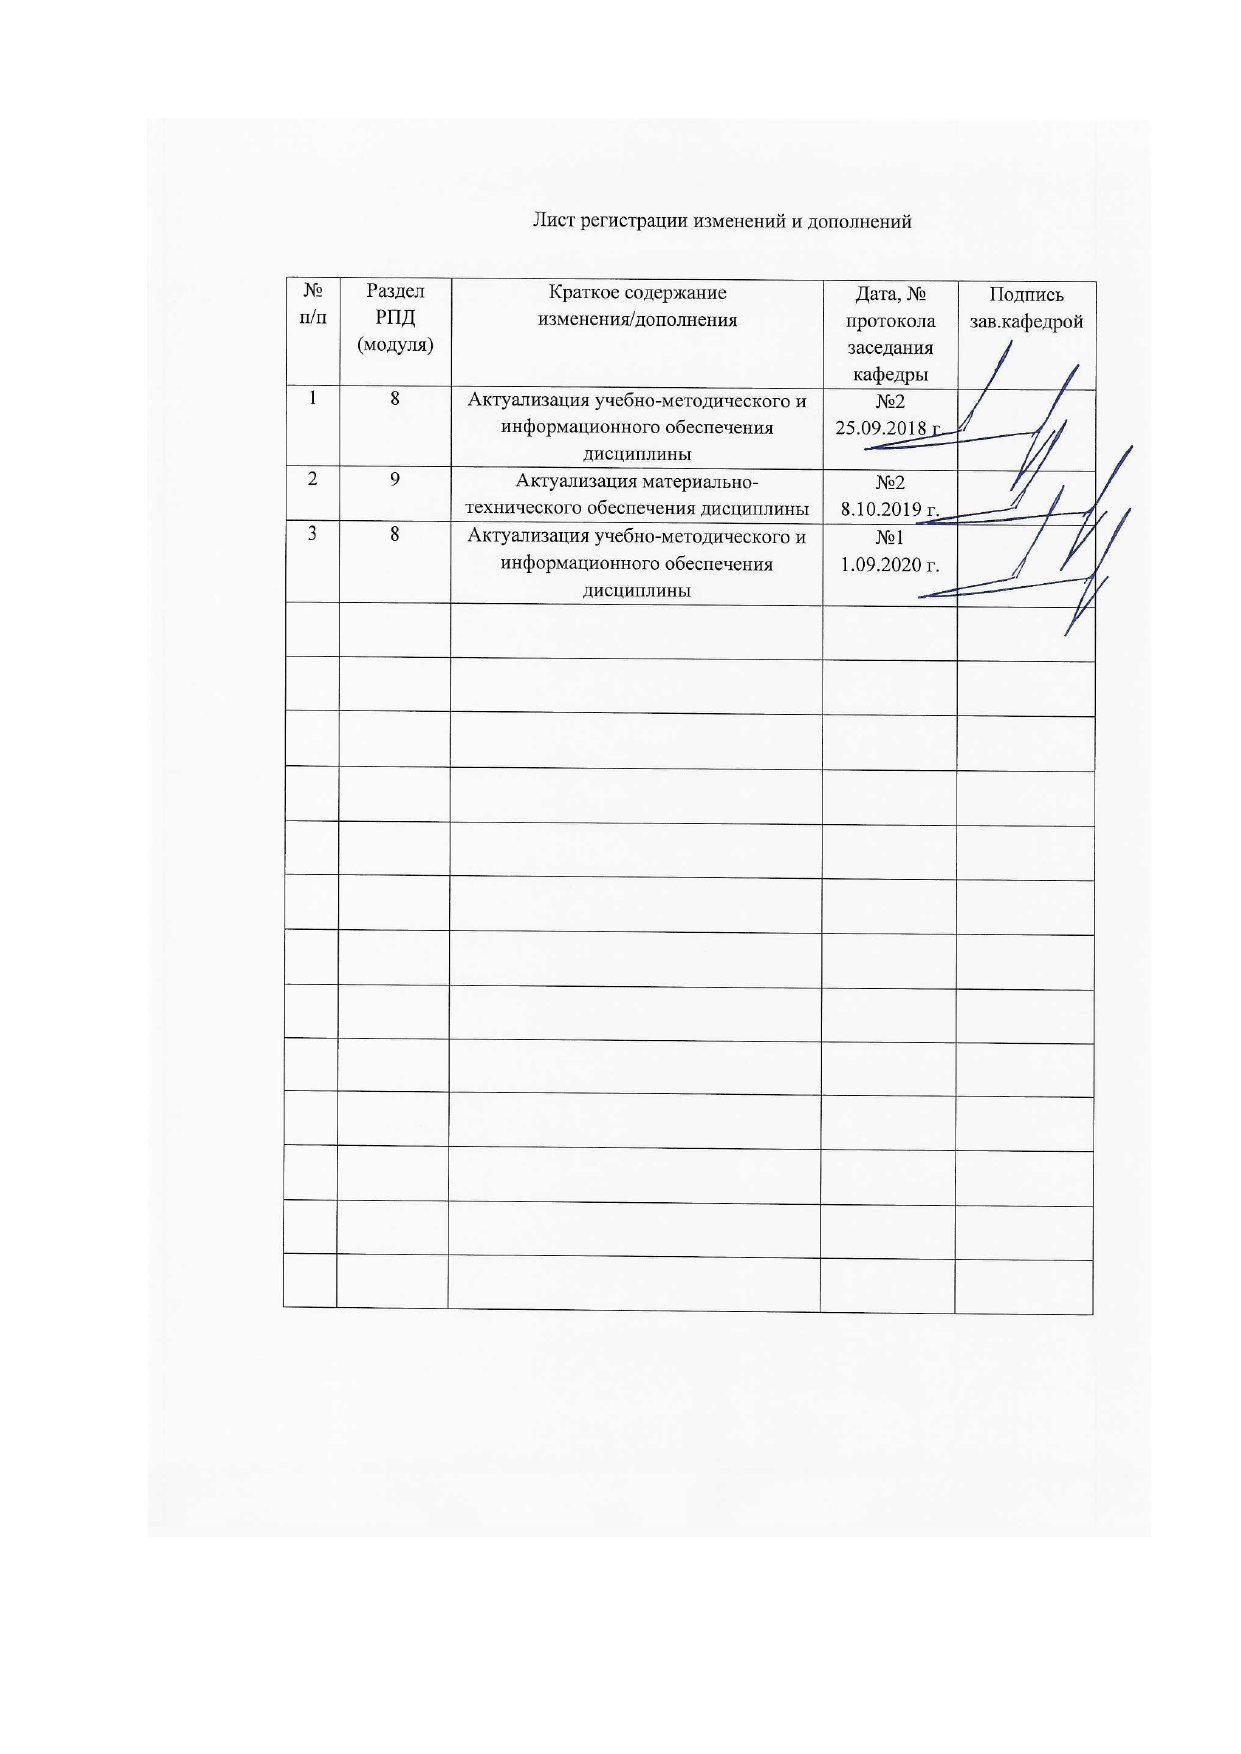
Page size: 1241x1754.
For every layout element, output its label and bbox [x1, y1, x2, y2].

picture [147, 118, 1152, 1537]
